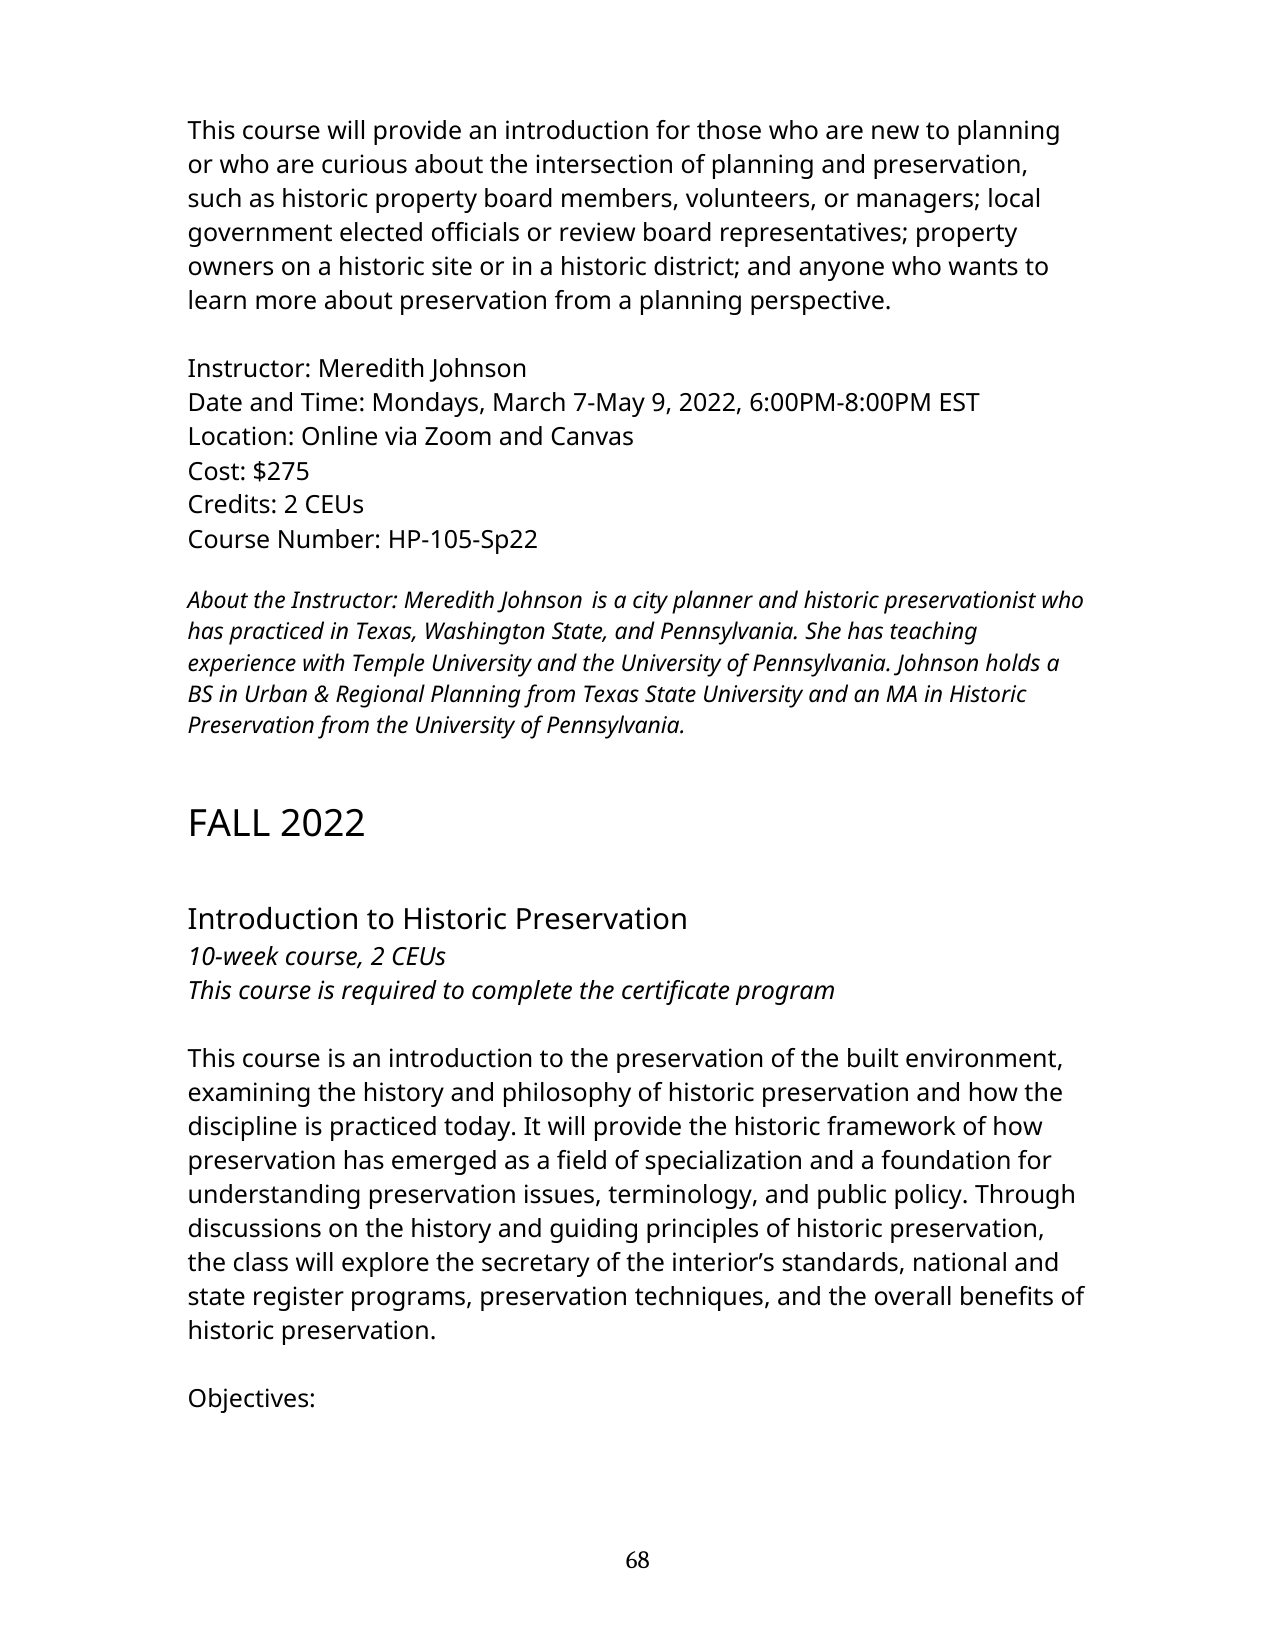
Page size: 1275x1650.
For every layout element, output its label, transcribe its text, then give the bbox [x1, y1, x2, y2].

text This course is required to complete the certificate program [187, 972, 1087, 1006]
text Objectives: [187, 1381, 1087, 1415]
text This course will provide an introduction for those who are new to planning or who are curious about the intersection of planning and preservation, such as historic property board members, volunteers, or managers; local government elected officials or review board representatives; property owners on a historic site or in a historic district; and anyone who wants to learn more about preservation from a planning perspective. [187, 112, 1087, 317]
text 10-week course, 2 CEUs [187, 938, 1087, 972]
text About the Instructor: Meredith Johnson is a city planner and historic preservationist who has practiced in Texas, Washington State, and Pennsylvania. She has teaching experience with Temple University and the University of Pennsylvania. Johnson holds a BS in Urban & Regional Planning from Texas State University and an MA in Historic Preservation from the University of Pennsylvania. [187, 584, 1087, 740]
text Introduction to Historic Preservation [187, 899, 1087, 938]
text Instructor: Meredith Johnson Date and Time: Mondays, March 7-May 9, 2022, 6:00PM-8:00PM EST Location: Online via Zoom and Canvas Cost: $275 Credits: 2 CEUs Course Number: HP-105-Sp22 [187, 351, 1087, 584]
subtitle FALL 2022 [187, 797, 1087, 848]
text This course is an introduction to the preservation of the built environment, examining the history and philosophy of historic preservation and how the discipline is practiced today. It will provide the historic framework of how preservation has emerged as a field of specialization and a foundation for understanding preservation issues, terminology, and public policy. Through discussions on the history and guiding principles of historic preservation, the class will explore the secretary of the interior’s standards, national and state register programs, preservation techniques, and the overall benefits of historic preservation. [187, 1041, 1087, 1347]
